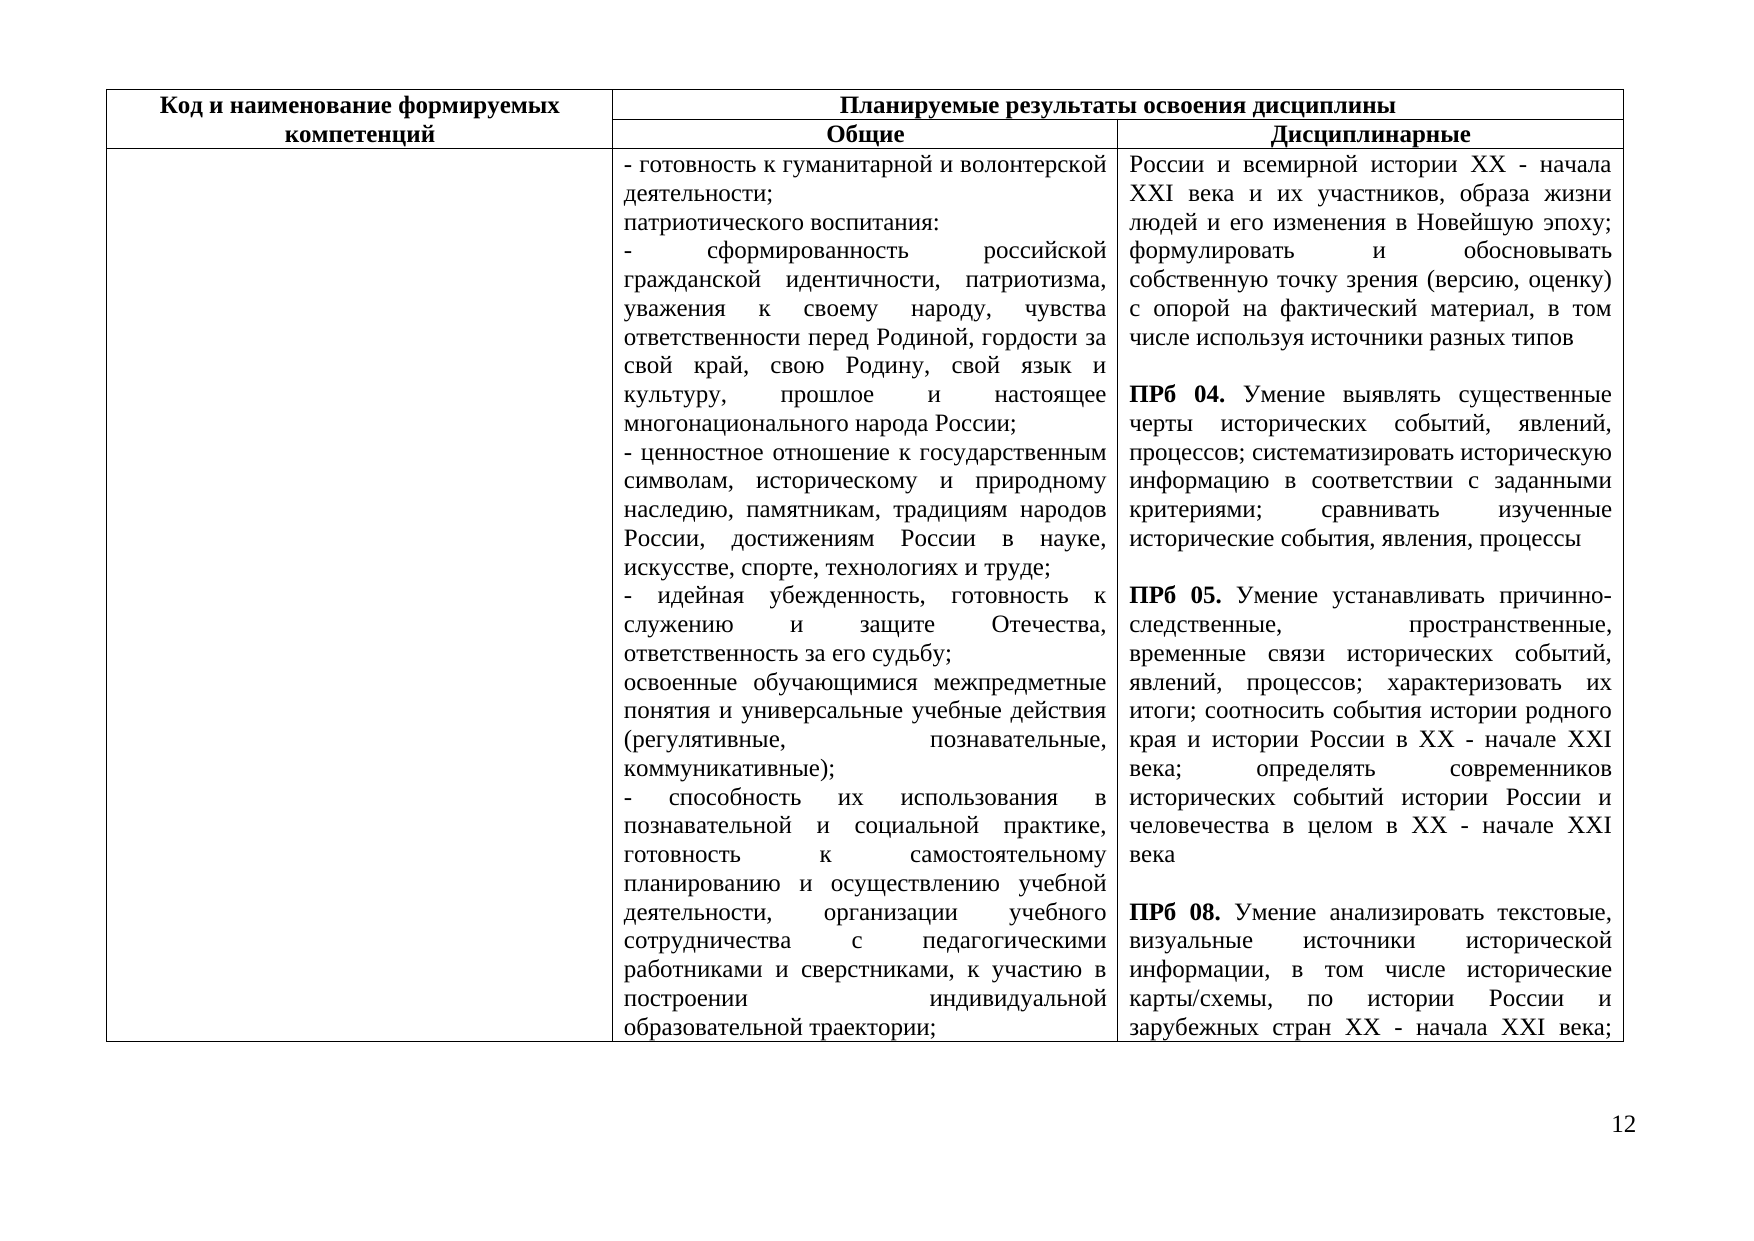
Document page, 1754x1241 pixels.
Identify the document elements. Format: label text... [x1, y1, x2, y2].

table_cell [613, 149, 1117, 1041]
table_cell Дисциплинарные [1118, 120, 1623, 148]
table_cell Общие [613, 120, 1117, 148]
table_header Планируемые результаты освоения дисциплины [613, 90, 1623, 118]
table_header Код и наименование формируемых компетенций [107, 90, 612, 148]
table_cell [1118, 149, 1623, 1041]
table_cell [107, 149, 612, 1041]
